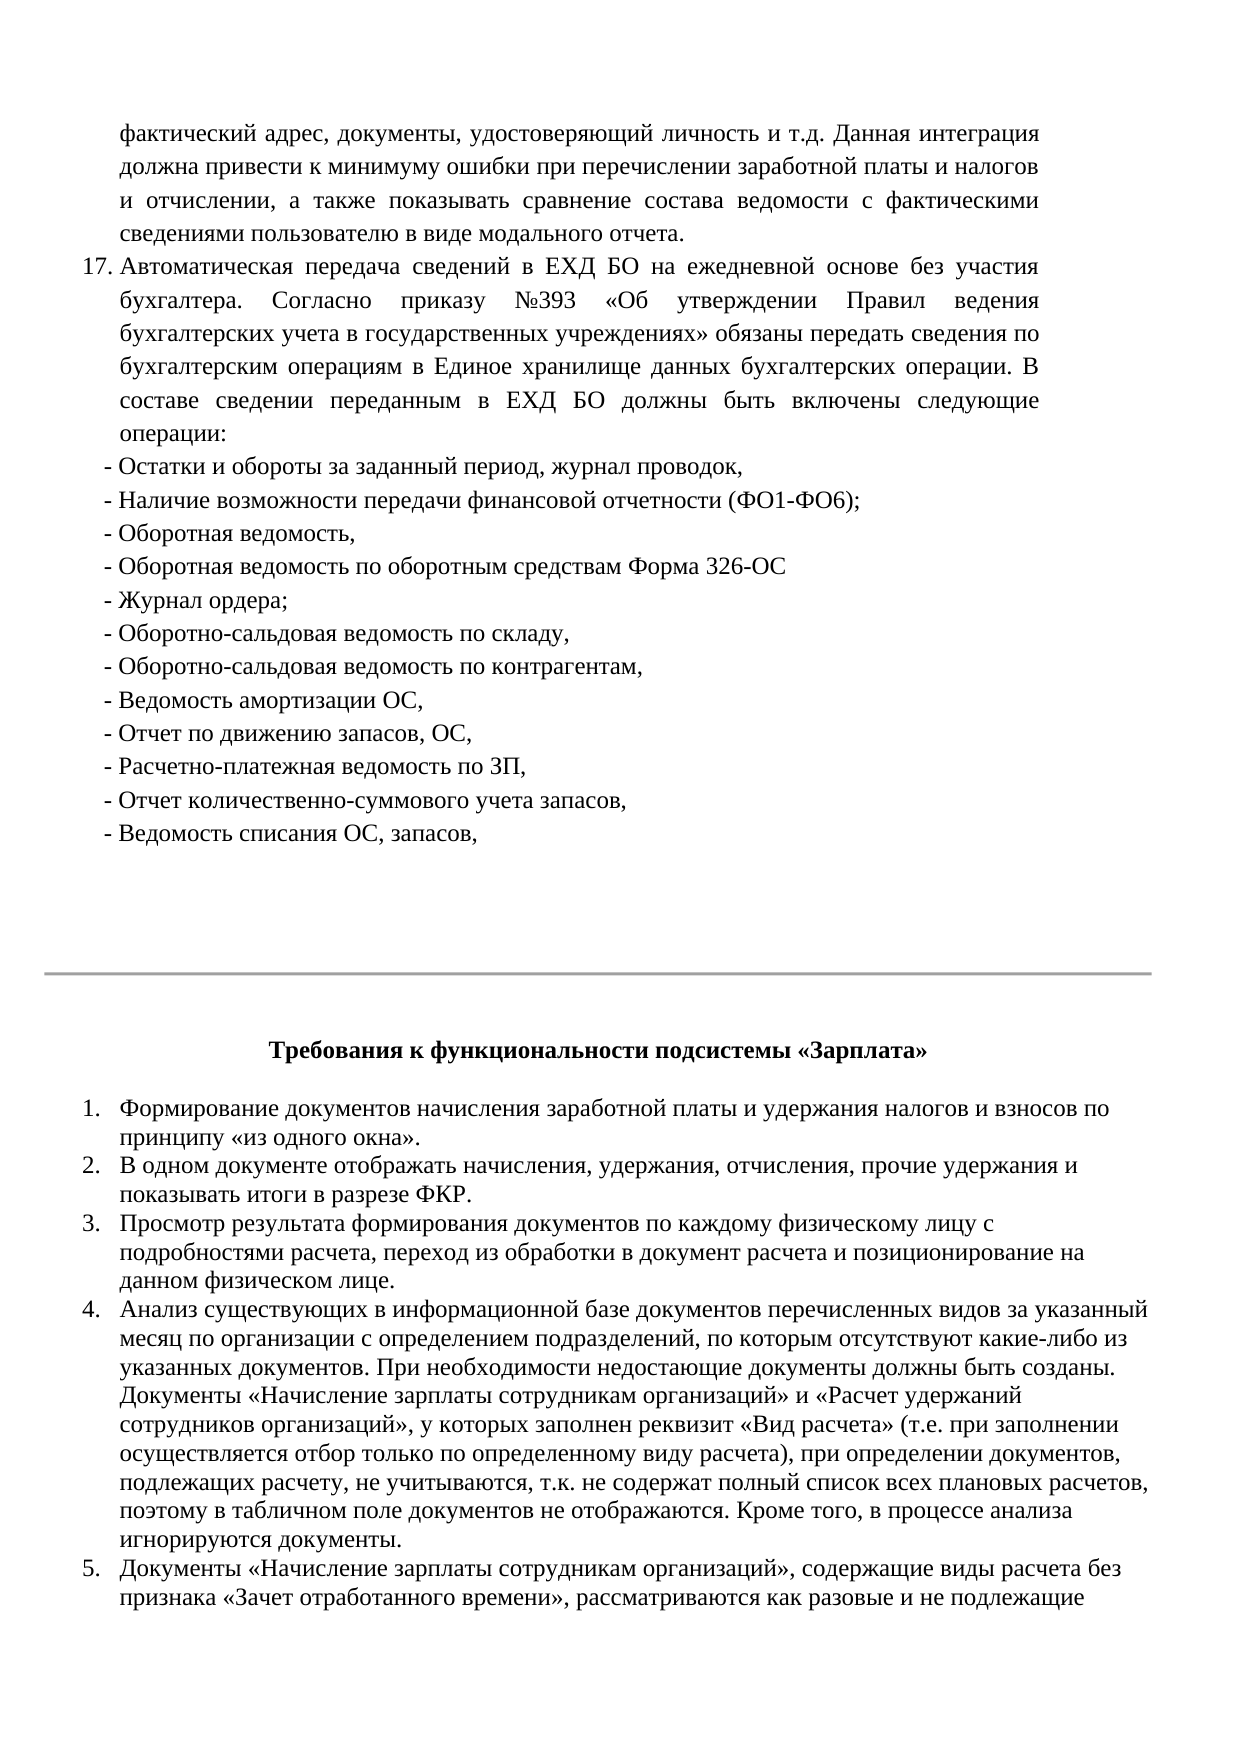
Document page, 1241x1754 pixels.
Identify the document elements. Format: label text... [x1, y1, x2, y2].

text - Ведомость амортизации ОС, [103, 685, 1040, 713]
text - Оборотная ведомость по оборотным средствам Форма 326-ОС [103, 551, 1040, 580]
text - Оборотная ведомость, [103, 518, 1040, 547]
text - Оборотно-сальдовая ведомость по складу, [103, 618, 1040, 647]
list Формирование документов начисления заработной платы и удержания налогов и взносов по принципу «из одного окна». [82, 1093, 1152, 1150]
list В одном документе отображать начисления, удержания, отчисления, прочие удержания и показывать итоги в разрезе ФКР. [82, 1150, 1152, 1208]
text - Расчетно-платежная ведомость по ЗП, [103, 751, 1040, 780]
text - Отчет по движению запасов, ОС, [103, 718, 1040, 747]
text - Наличие возможности передачи финансовой отчетности (ФО1-ФО6); [103, 485, 1040, 513]
text Требования к функциональности подсистемы «Зарплата» [44, 1035, 1152, 1064]
list Анализ существующих в информационной базе документов перечисленных видов за указанный месяц по организации с определением подразделений, по которым отсутствуют какие-либо из указанных документов. При необходимости недостающие документы должны быть созданы. Документы «Начисление зарплаты сотрудникам организаций» и «Расчет удержаний сотрудников организаций», у которых заполнен реквизит «Вид расчета» (т.е. при заполнении осуществляется отбор только по определенному виду расчета), при определении документов, подлежащих расчету, не учитываются, т.к. не содержат полный список всех плановых расчетов, поэтому в табличном поле документов не отображаются. Кроме того, в процессе анализа игнорируются документы. [82, 1294, 1152, 1553]
text - Ведомость списания ОС, запасов, [103, 818, 1040, 847]
text - Отчет количественно-суммового учета запасов, [103, 785, 1040, 813]
text - Остатки и обороты за заданный период, журнал проводок, [103, 451, 1040, 480]
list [82, 1553, 1152, 1610]
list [82, 118, 1040, 247]
list Просмотр результата формирования документов по каждому физическому лицу с подробностями расчета, переход из обработки в документ расчета и позиционирование на данном физическом лице. [82, 1208, 1152, 1294]
text - Оборотно-сальдовая ведомость по контрагентам, [103, 651, 1040, 680]
list Автоматическая передача сведений в ЕХД БО на ежедневной основе без участия бухгалтера. Согласно приказу №393 «Об утверждении Правил ведения бухгалтерских учета в государственных учреждениях» обязаны передать сведения по бухгалтерским операциям в Единое хранилище данных бухгалтерских операции. В составе сведении переданным в ЕХД БО должны быть включены следующие операции: [82, 251, 1040, 447]
text - Журнал ордера; [103, 585, 1040, 613]
